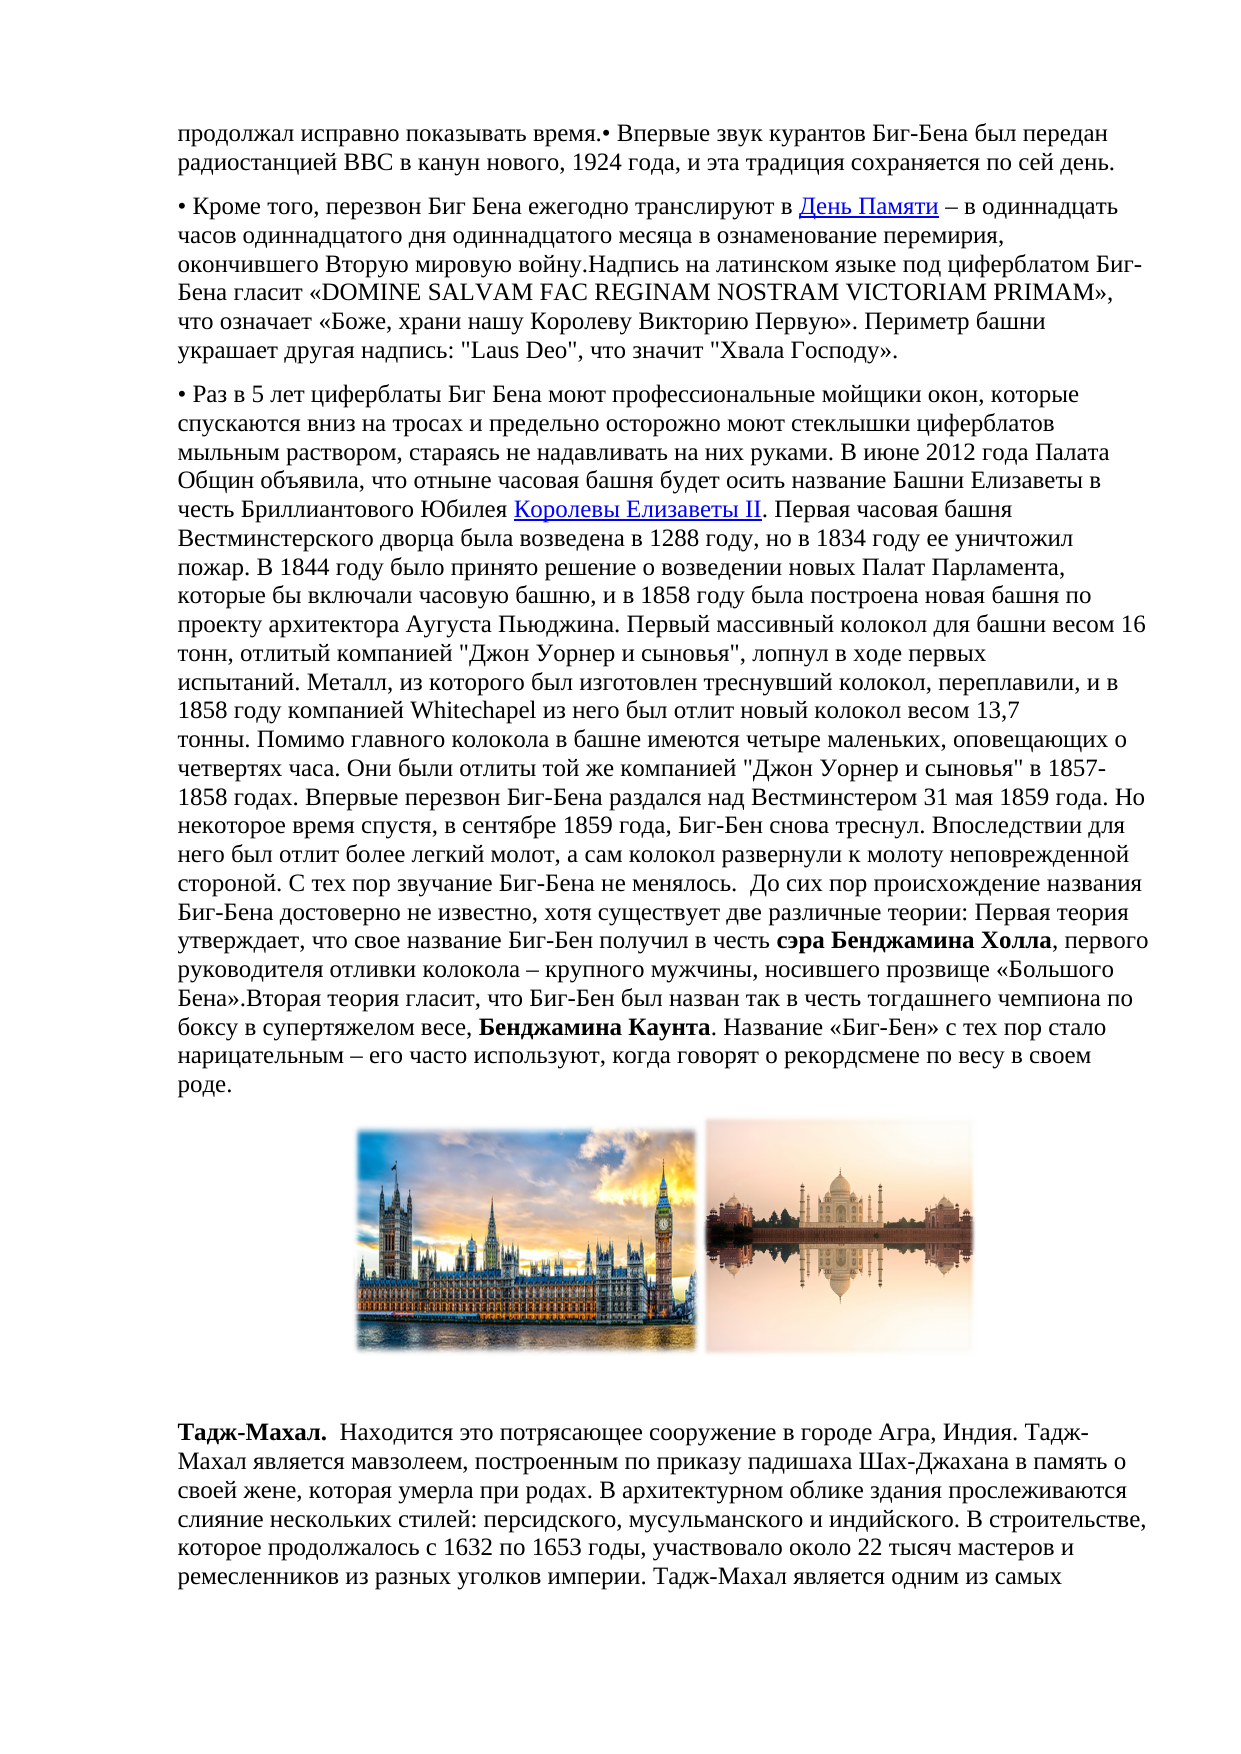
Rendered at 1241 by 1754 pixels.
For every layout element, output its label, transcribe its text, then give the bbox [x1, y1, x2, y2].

text • Раз в 5 лет циферблаты Биг Бена моют профессиональные мойщики окон, которые спускаются вниз на тросах и предельно осторожно моют стеклышки циферблатов мыльным раствором, стараясь не надавливать на них руками. В июне 2012 года Палата Общин объявила, что отныне часовая башня будет осить название Башни Елизаветы в честь Бриллиантового Юбилея Королевы Елизаветы II. Первая часовая башня Вестминстерского дворца была возведена в 1288 году, но в 1834 году ее уничтожил пожар. В 1844 году было принято решение о возведении новых Палат Парламента, которые бы включали часовую башню, и в 1858 году была построена новая башня по проекту архитектора Аугуста Пьюджина. Первый массивный колокол для башни весом 16 тонн, отлитый компанией "Джон Уорнер и сыновья", лопнул в ходе первых испытаний. Металл, из которого был изготовлен треснувший колокол, переплавили, и в 1858 году компанией Whitechapel из него был отлит новый колокол весом 13,7 тонны. Помимо главного колокола в башне имеются четыре маленьких, оповещающих о четвертях часа. Они были отлиты той же компанией "Джон Уорнер и сыновья" в 1857-1858 годах. Впервые перезвон Биг-Бена раздался над Вестминстером 31 мая 1859 года. Но некоторое время спустя, в сентябре 1859 года, Биг-Бен снова треснул. Впоследствии для него был отлит более легкий молот, а сам колокол развернули к молоту неповрежденной стороной. С тех пор звучание Биг-Бена не менялось. До сих пор происхождение названия Биг-Бена достоверно не известно, хотя существует две различные теории: Первая теория утверждает, что свое название Биг-Бен получил в честь сэра Бенджамина Холла, первого руководителя отливки колокола – крупного мужчины, носившего прозвище «Большого Бена».Вторая теория гласит, что Биг-Бен был назван так в честь тогдашнего чемпиона по боксу в супертяжелом весе, Бенджамина Каунта. Название «Биг-Бен» с тех пор стало нарицательным – его часто используют, когда говорят о рекордсмене по весу в своем роде. [177, 379, 1152, 1098]
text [177, 118, 1152, 176]
text • Кроме того, перезвон Биг Бена ежегодно транслируют в День Памяти – в одиннадцать часов одиннадцатого дня одиннадцатого месяца в ознаменование перемирия, окончившего Вторую мировую войну.Надпись на латинском языке под циферблатом Биг-Бена гласит «DOMINE SALVAM FAC REGINAM NOSTRAM VICTORIAM PRIMAM», что означает «Боже, храни нашу Королеву Викторию Первую». Периметр башни украшает другая надпись: "Laus Deo", что значит "Хвала Господу». [177, 191, 1152, 364]
picture [351, 1114, 978, 1357]
